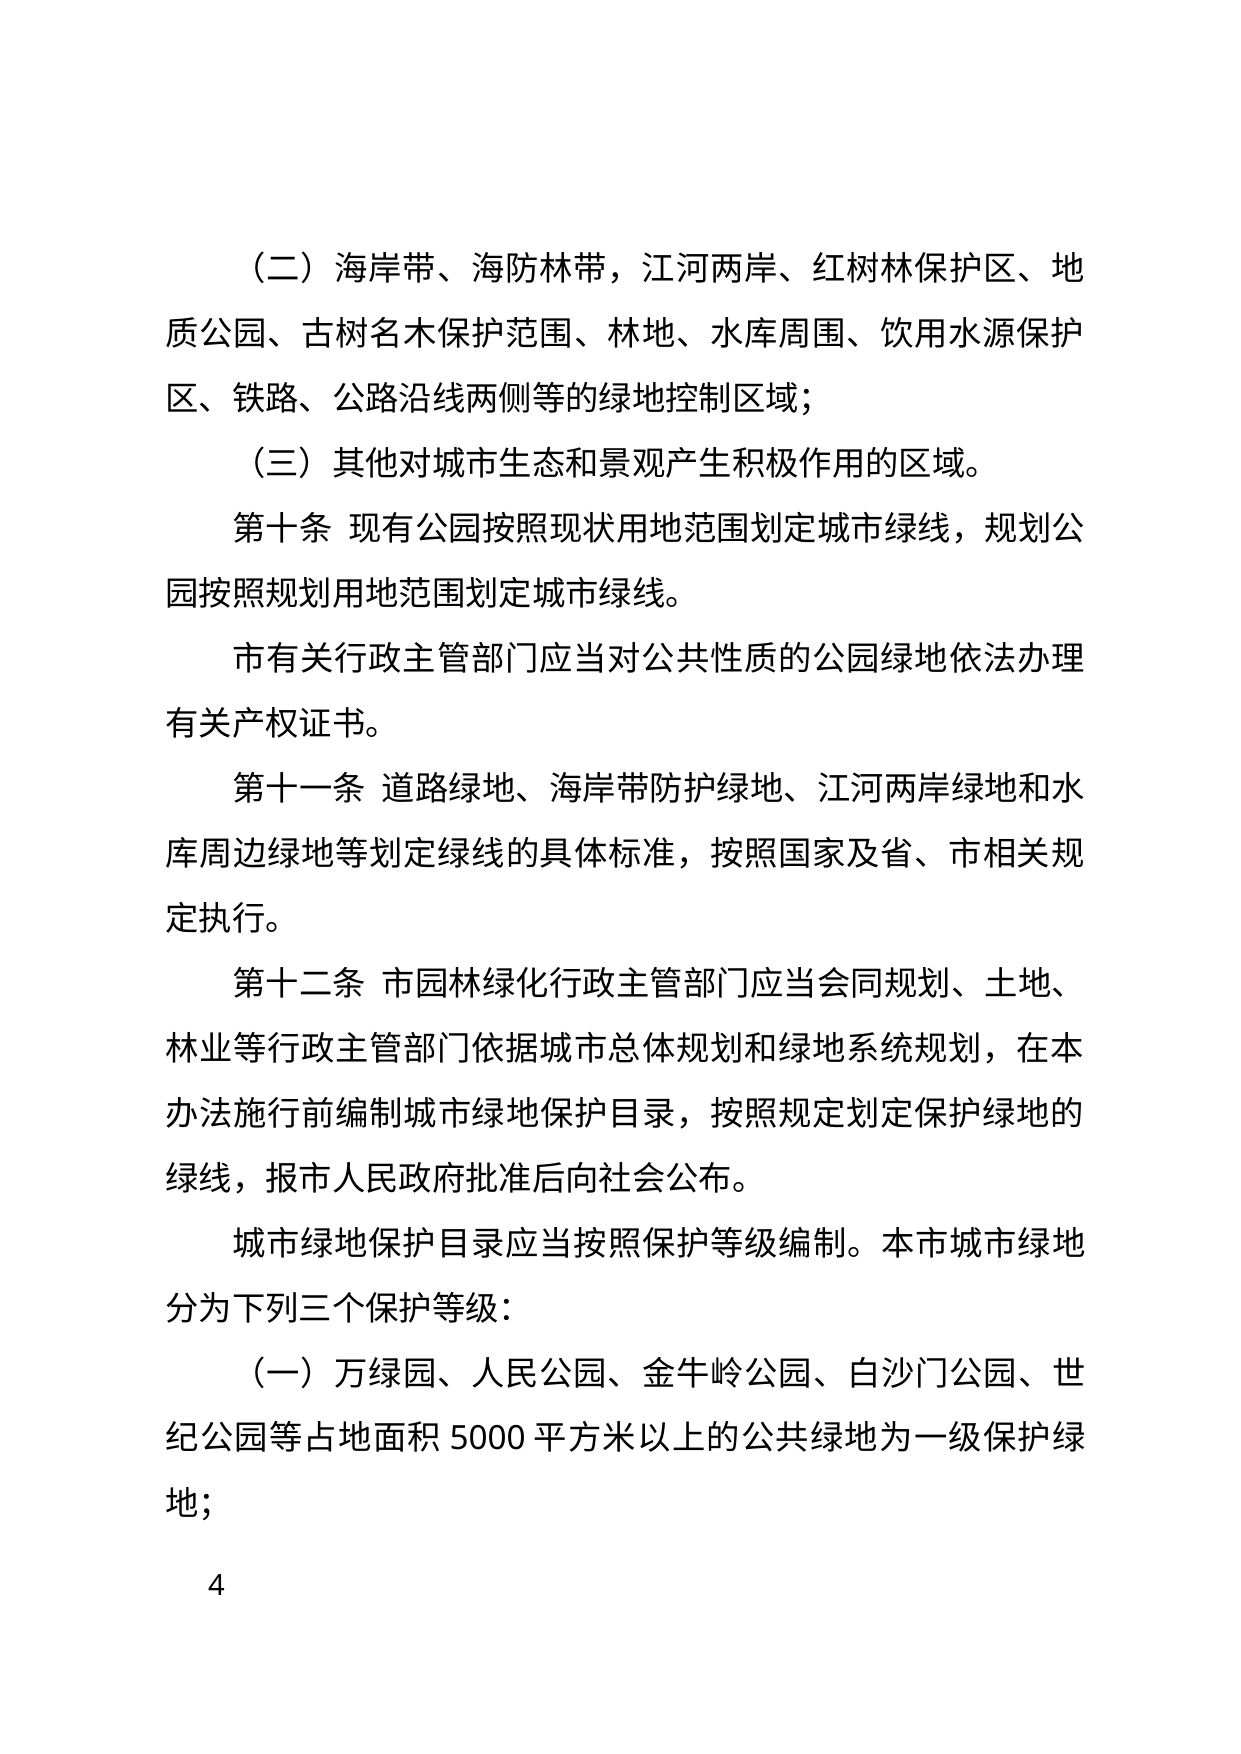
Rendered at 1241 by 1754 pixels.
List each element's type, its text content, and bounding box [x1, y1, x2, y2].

text 第十一条 道路绿地、海岸带防护绿地、江河两岸绿地和水库周边绿地等划定绿线的具体标准，按照国家及省、市相关规定执行。 [165, 753, 1087, 948]
text （三）其他对城市生态和景观产生积极作用的区域。 [165, 428, 1087, 493]
text 第十条 现有公园按照现状用地范围划定城市绿线，规划公园按照规划用地范围划定城市绿线。 [165, 493, 1087, 623]
text 市有关行政主管部门应当对公共性质的公园绿地依法办理有关产权证书。 [165, 623, 1087, 753]
text 城市绿地保护目录应当按照保护等级编制。本市城市绿地分为下列三个保护等级： [165, 1208, 1087, 1338]
text （一）万绿园、人民公园、金牛岭公园、白沙门公园、世纪公园等占地面积5000平方米以上的公共绿地为一级保护绿地； [165, 1338, 1087, 1533]
text （二）海岸带、海防林带，江河两岸、红树林保护区、地质公园、古树名木保护范围、林地、水库周围、饮用水源保护区、铁路、公路沿线两侧等的绿地控制区域； [165, 233, 1087, 428]
text 第十二条 市园林绿化行政主管部门应当会同规划、土地、林业等行政主管部门依据城市总体规划和绿地系统规划，在本办法施行前编制城市绿地保护目录，按照规定划定保护绿地的绿线，报市人民政府批准后向社会公布。 [165, 948, 1087, 1208]
